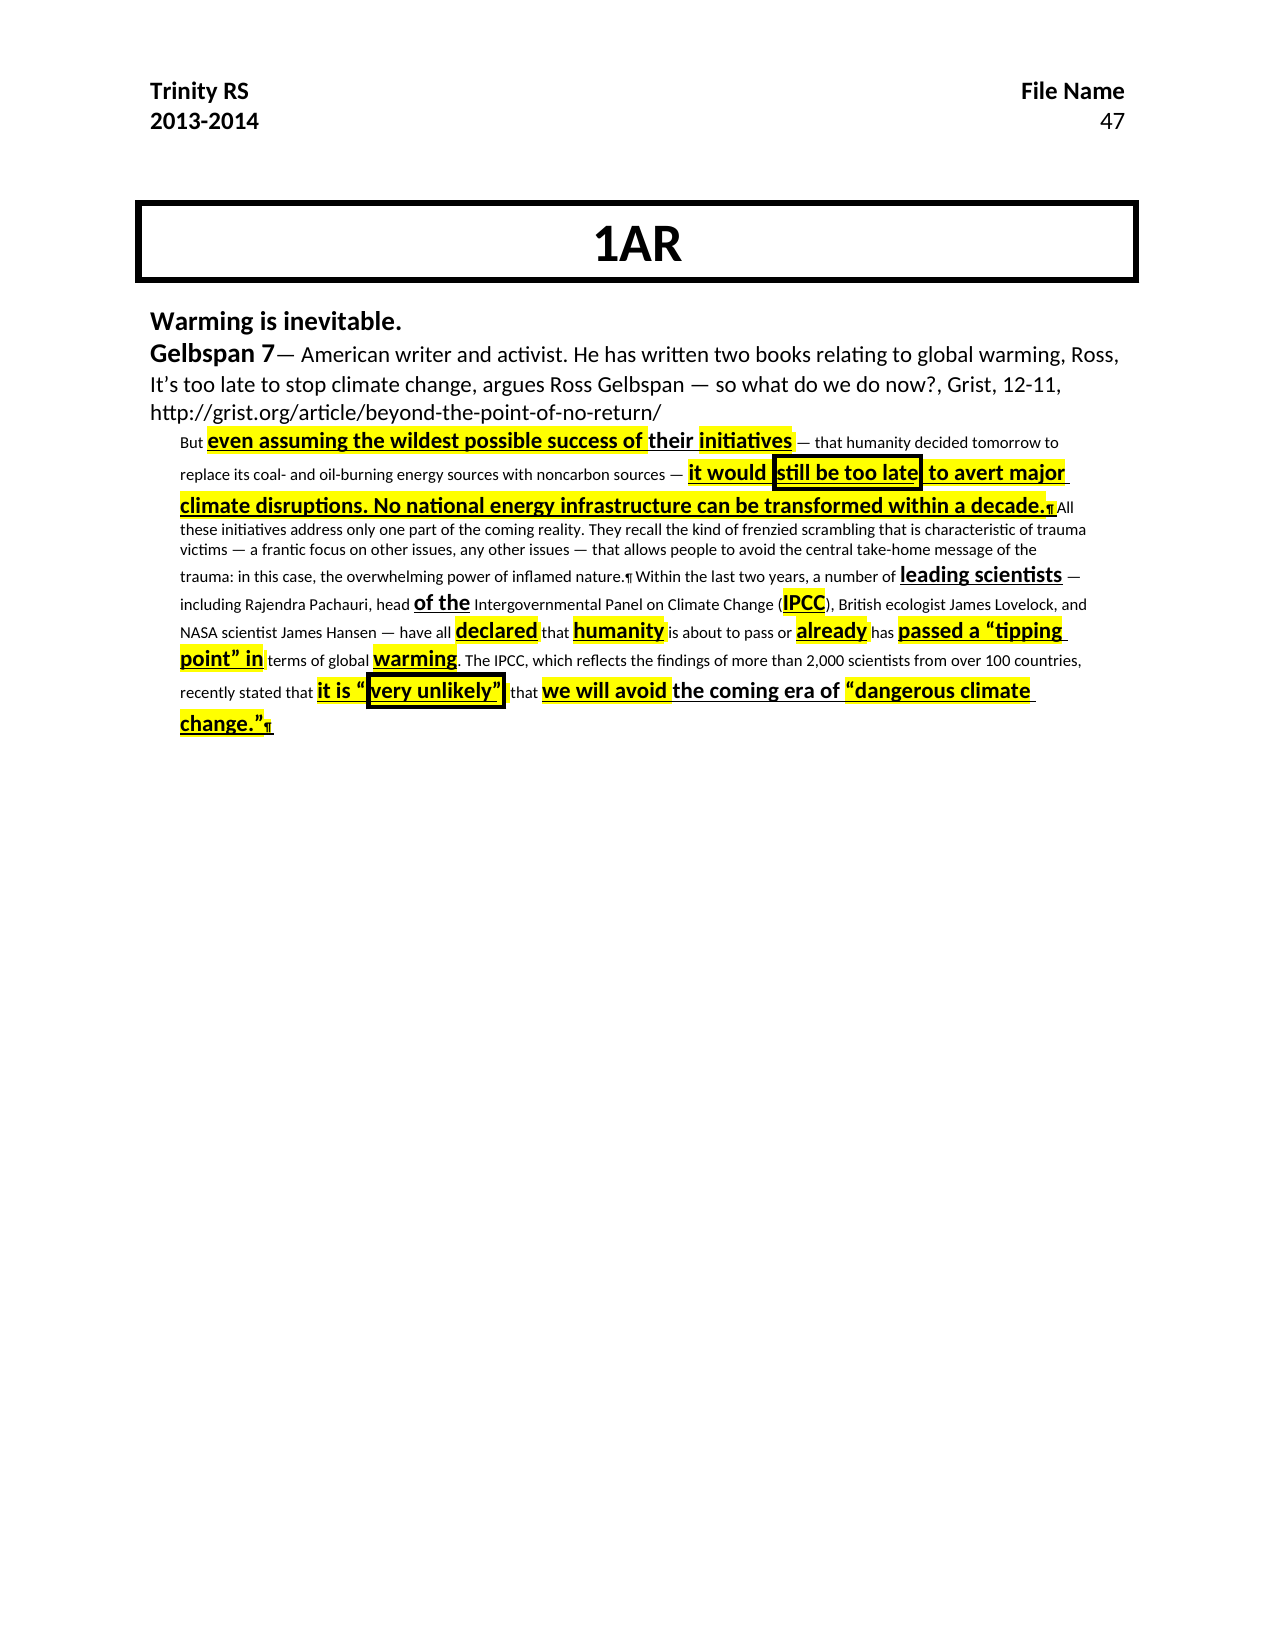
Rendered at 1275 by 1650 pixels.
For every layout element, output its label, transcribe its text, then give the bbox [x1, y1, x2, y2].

subtitle 1AR [142, 206, 1133, 277]
subtitle Warming is inevitable. [150, 304, 1125, 337]
text Gelbspan 7— American writer and activist. He has written two books relating to global warming, Ross, It’s too late to stop climate change, argues Ross Gelbspan — so what do we do now?, Grist, 12-11, http://grist.org/article/beyond-the-point-of-no-return/ [150, 337, 1125, 426]
text But even assuming the wildest possible success of their initiatives — that humanity decided tomorrow to replace its coal- and oil-burning energy sources with noncarbon sources — it would still be too late to avert major climate disruptions. No national energy infrastructure can be transformed within a decade.¶ All these initiatives address only one part of the coming reality. They recall the kind of frenzied scrambling that is characteristic of trauma victims — a frantic focus on other issues, any other issues — that allows people to avoid the central take-home message of the trauma: in this case, the overwhelming power of inflamed nature.¶ Within the last two years, a number of leading scientists — including Rajendra Pachauri, head of the Intergovernmental Panel on Climate Change (IPCC), British ecologist James Lovelock, and NASA scientist James Hansen — have all declared that humanity is about to pass or already has passed a “tipping point” in terms of global warming. The IPCC, which reflects the findings of more than 2,000 scientists from over 100 countries, recently stated that it is “very unlikely” that we will avoid the coming era of “dangerous climate change.”¶ [180, 426, 1095, 737]
